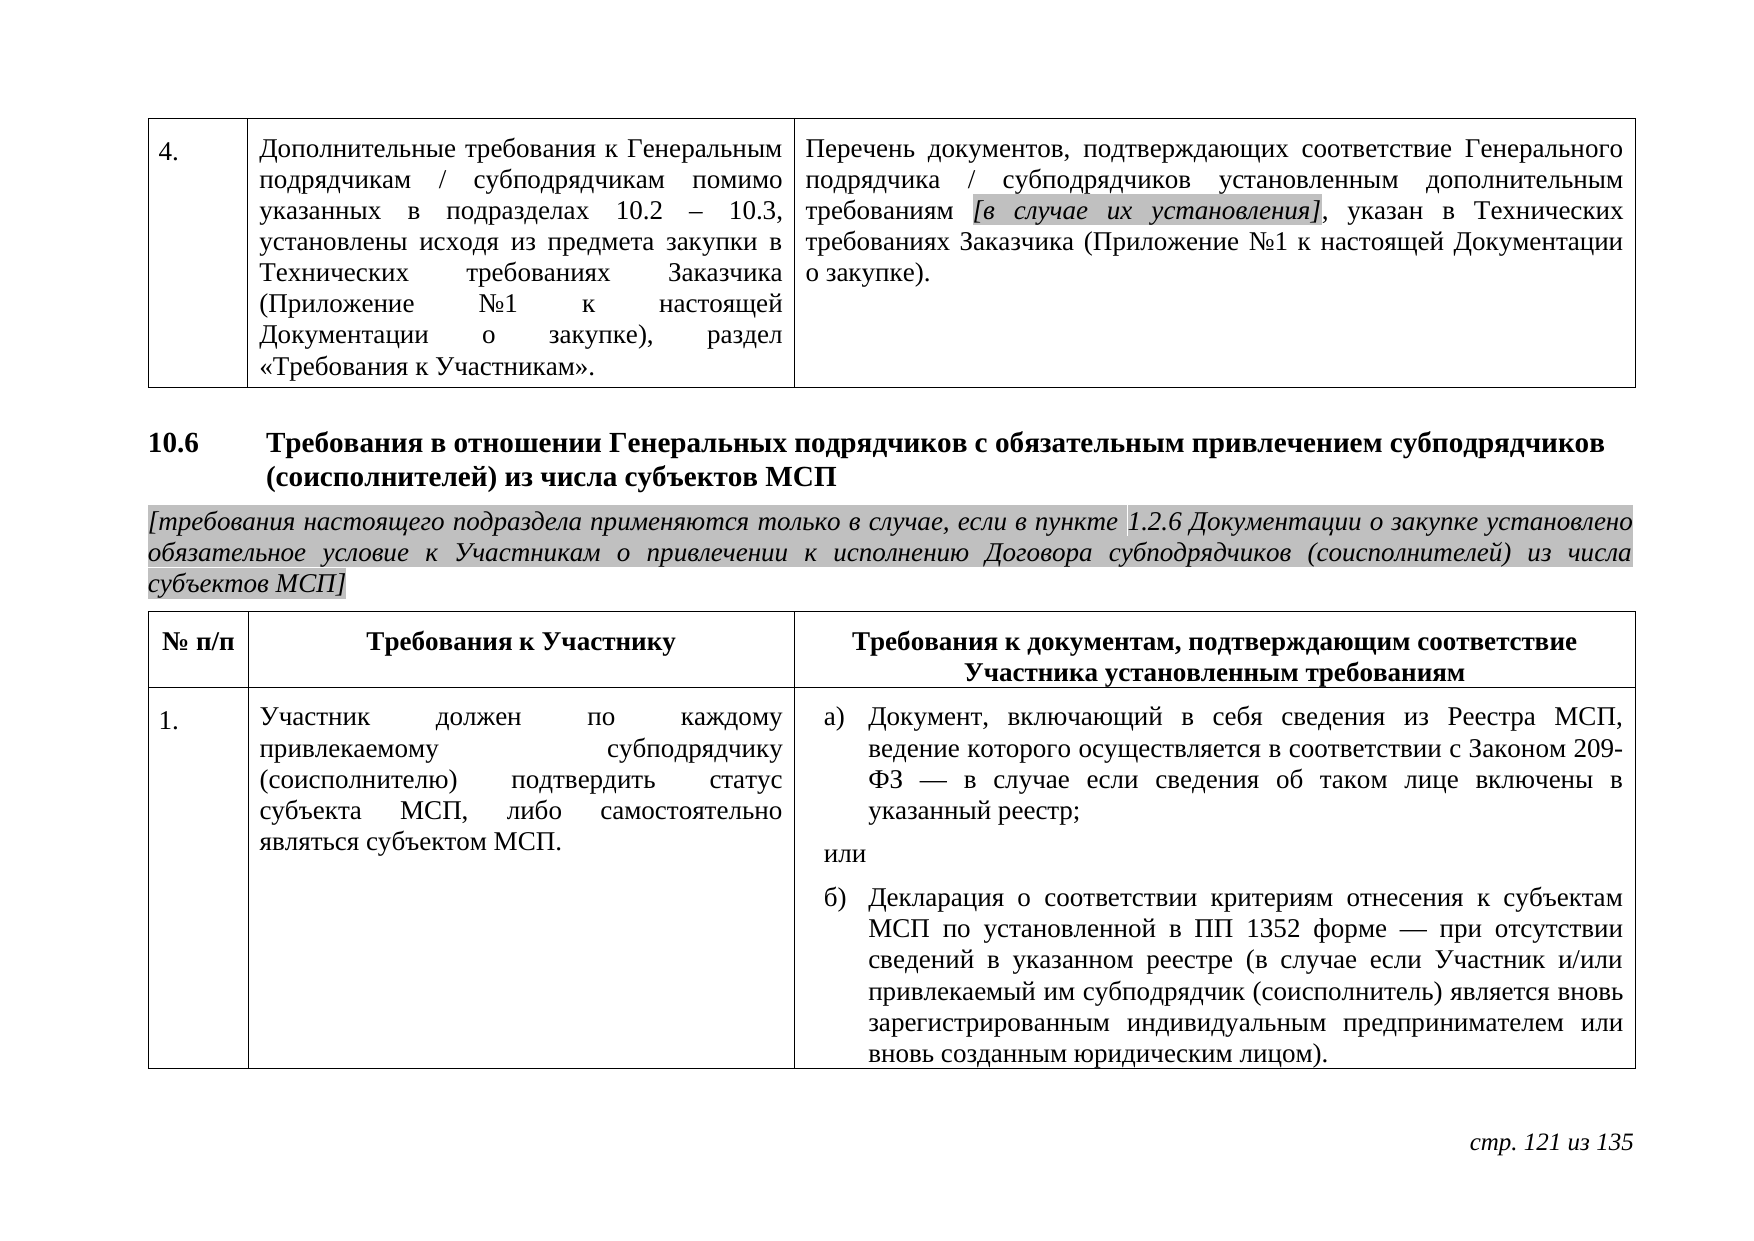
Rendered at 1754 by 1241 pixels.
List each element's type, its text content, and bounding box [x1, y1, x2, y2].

table_cell Участник должен по каждому привлекаемому субподрядчику (соисполнителю) подтвердить статус субъекта МСП, либо самостоятельно являться субъектом МСП. [249, 688, 794, 1068]
table_cell Перечень документов, подтверждающих соответствие Генерального подрядчика / субподрядчиков установленным дополнительным требованиям [в случае их установления], указан в Технических требованиях Заказчика (Приложение №1 к настоящей Документации о закупке). [795, 119, 1635, 387]
table_cell [149, 119, 247, 387]
table_cell Документ, включающий в себя сведения из Реестра МСП, ведение которого осуществляется в соответствии с Законом 209-ФЗ — в случае если сведения об таком лице включены в указанный реестр; или Декларация о соответствии критериям отнесения к субъектам МСП по установленной в ПП 1352 форме — при отсутствии сведений в указанном реестре (в случае если Участник и/или привлекаемый им субподрядчик (соисполнитель) является вновь зарегистрированным индивидуальным предпринимателем или вновь созданным юридическим лицом). [795, 688, 1635, 1068]
table_header № п/п [149, 612, 248, 687]
table_cell [149, 688, 248, 1068]
text [требования настоящего подраздела применяются только в случае, если в пункте 1.2.6 Документации о закупке установлено обязательное условие к Участникам о привлечении к исполнению Договора субподрядчиков (соисполнителей) из числа субъектов МСП] [148, 505, 1636, 599]
table_header Требования к документам, подтверждающим соответствие Участника установленным требованиям [795, 612, 1635, 687]
subtitle Требования в отношении Генеральных подрядчиков с обязательным привлечением субподрядчиков (соисполнителей) из числа субъектов МСП [148, 426, 1636, 493]
table_header Требования к Участнику [249, 612, 794, 687]
table_cell Дополнительные требования к Генеральным подрядчикам / субподрядчикам помимо указанных в подразделах 10.2 – 10.3, установлены исходя из предмета закупки в Технических требованиях Заказчика (Приложение №1 к настоящей Документации о закупке), раздел «Требования к Участникам». [248, 119, 794, 387]
